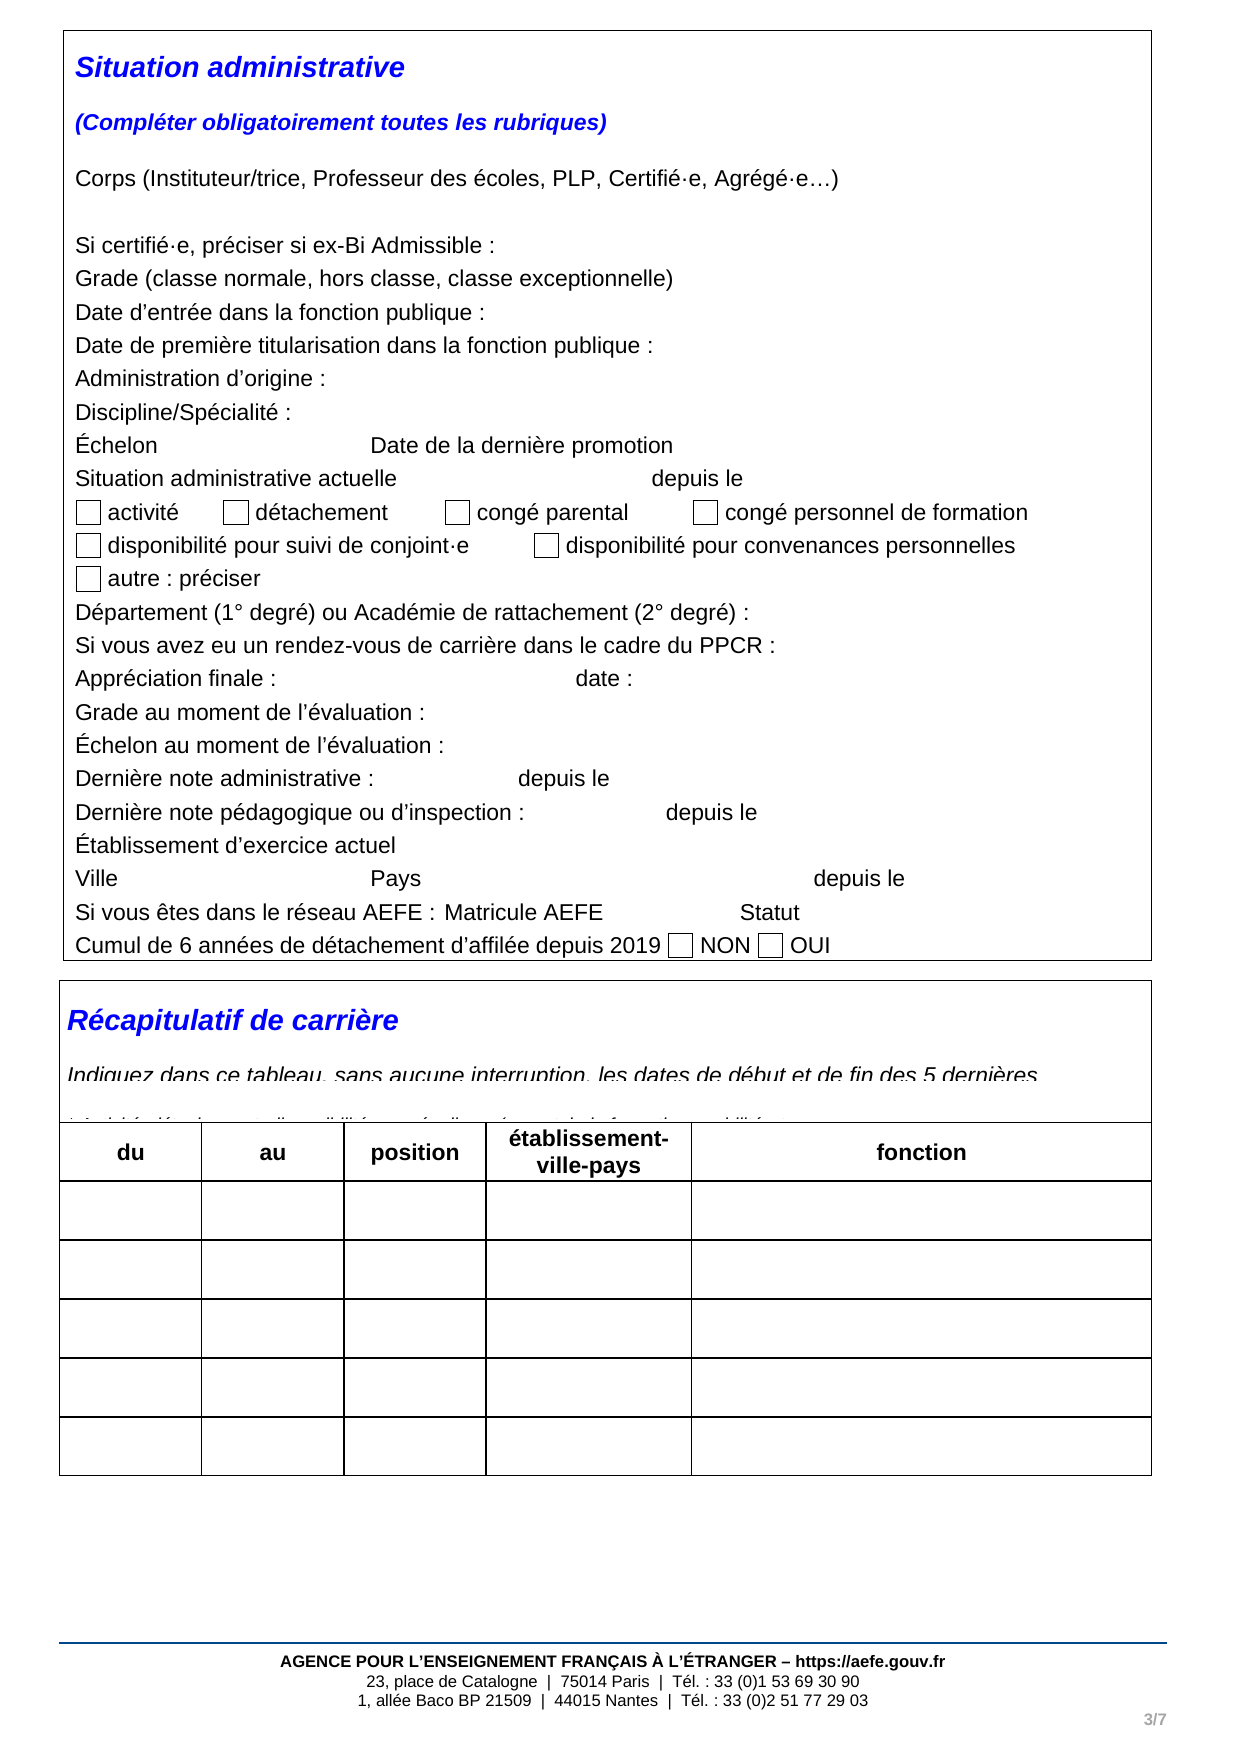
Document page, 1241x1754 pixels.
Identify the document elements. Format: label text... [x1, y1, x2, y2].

table_cell [345, 1359, 485, 1416]
table_header Récapitulatif de carrière Indiquez dans ce tableau, sans aucune interruption, les dates de début et de fin des 5 dernières affectations et/ou positions que vous avez connues. * Activité, détachement, disponibilité, congés divers (parental, de formation, mobilité…) [60, 981, 1151, 1122]
table_cell [60, 1300, 201, 1357]
table_cell [692, 1300, 1151, 1357]
table_cell [345, 1182, 485, 1239]
table_cell [692, 1182, 1151, 1239]
table_cell [345, 1241, 485, 1298]
table_cell [487, 1359, 691, 1416]
table_cell [692, 1241, 1151, 1298]
table_cell [202, 1418, 343, 1475]
table_cell au [202, 1123, 343, 1180]
table_cell [60, 1241, 201, 1298]
table_cell fonction [692, 1123, 1151, 1180]
table_cell [692, 1359, 1151, 1416]
table_cell [487, 1241, 691, 1298]
table_cell établissement-ville-pays [487, 1123, 691, 1180]
table_cell [202, 1182, 343, 1239]
table_cell [60, 1418, 201, 1475]
table_cell [487, 1182, 691, 1239]
table_cell position [345, 1123, 485, 1180]
table_cell [487, 1300, 691, 1357]
table_cell [487, 1418, 691, 1475]
table_cell [345, 1418, 485, 1475]
table_cell [345, 1300, 485, 1357]
table_cell du [60, 1123, 201, 1180]
table_cell [202, 1241, 343, 1298]
table_cell [202, 1300, 343, 1357]
table_cell [202, 1359, 343, 1416]
table_cell [60, 1182, 201, 1239]
table_cell [60, 1359, 201, 1416]
table_cell [692, 1418, 1151, 1475]
table_header Situation administrative (Compléter obligatoirement toutes les rubriques) Corps (Instituteur/trice, Professeur des écoles, PLP, Certifié·e, Agrégé·e…) Si certifié·e, préciser si ex-Bi Admissible : Grade (classe normale, hors classe, classe exceptionnelle) Date d’entrée dans la fonction publique : Date de première titularisation dans la fonction publique : Administration d’origine : Discipline/Spécialité : Échelon Date de la dernière promotion Situation administrative actuelle depuis le activité détachement congé parental congé personnel de formation disponibilité pour suivi de conjoint·e disponibilité pour convenances personnelles autre : préciser Département (1° degré) ou Académie de rattachement (2° degré) : Si vous avez eu un rendez-vous de carrière dans le cadre du PPCR : Appréciation finale : date : Grade au moment de l’évaluation : Échelon au moment de l’évaluation : Dernière note administrative : depuis le Dernière note pédagogique ou d’inspection : depuis le Établissement d’exercice actuel Ville Pays depuis le Si vous êtes dans le réseau AEFE : Matricule AEFE Statut Cumul de 6 années de détachement d’affilée depuis 2019 NON OUI [64, 31, 1151, 960]
